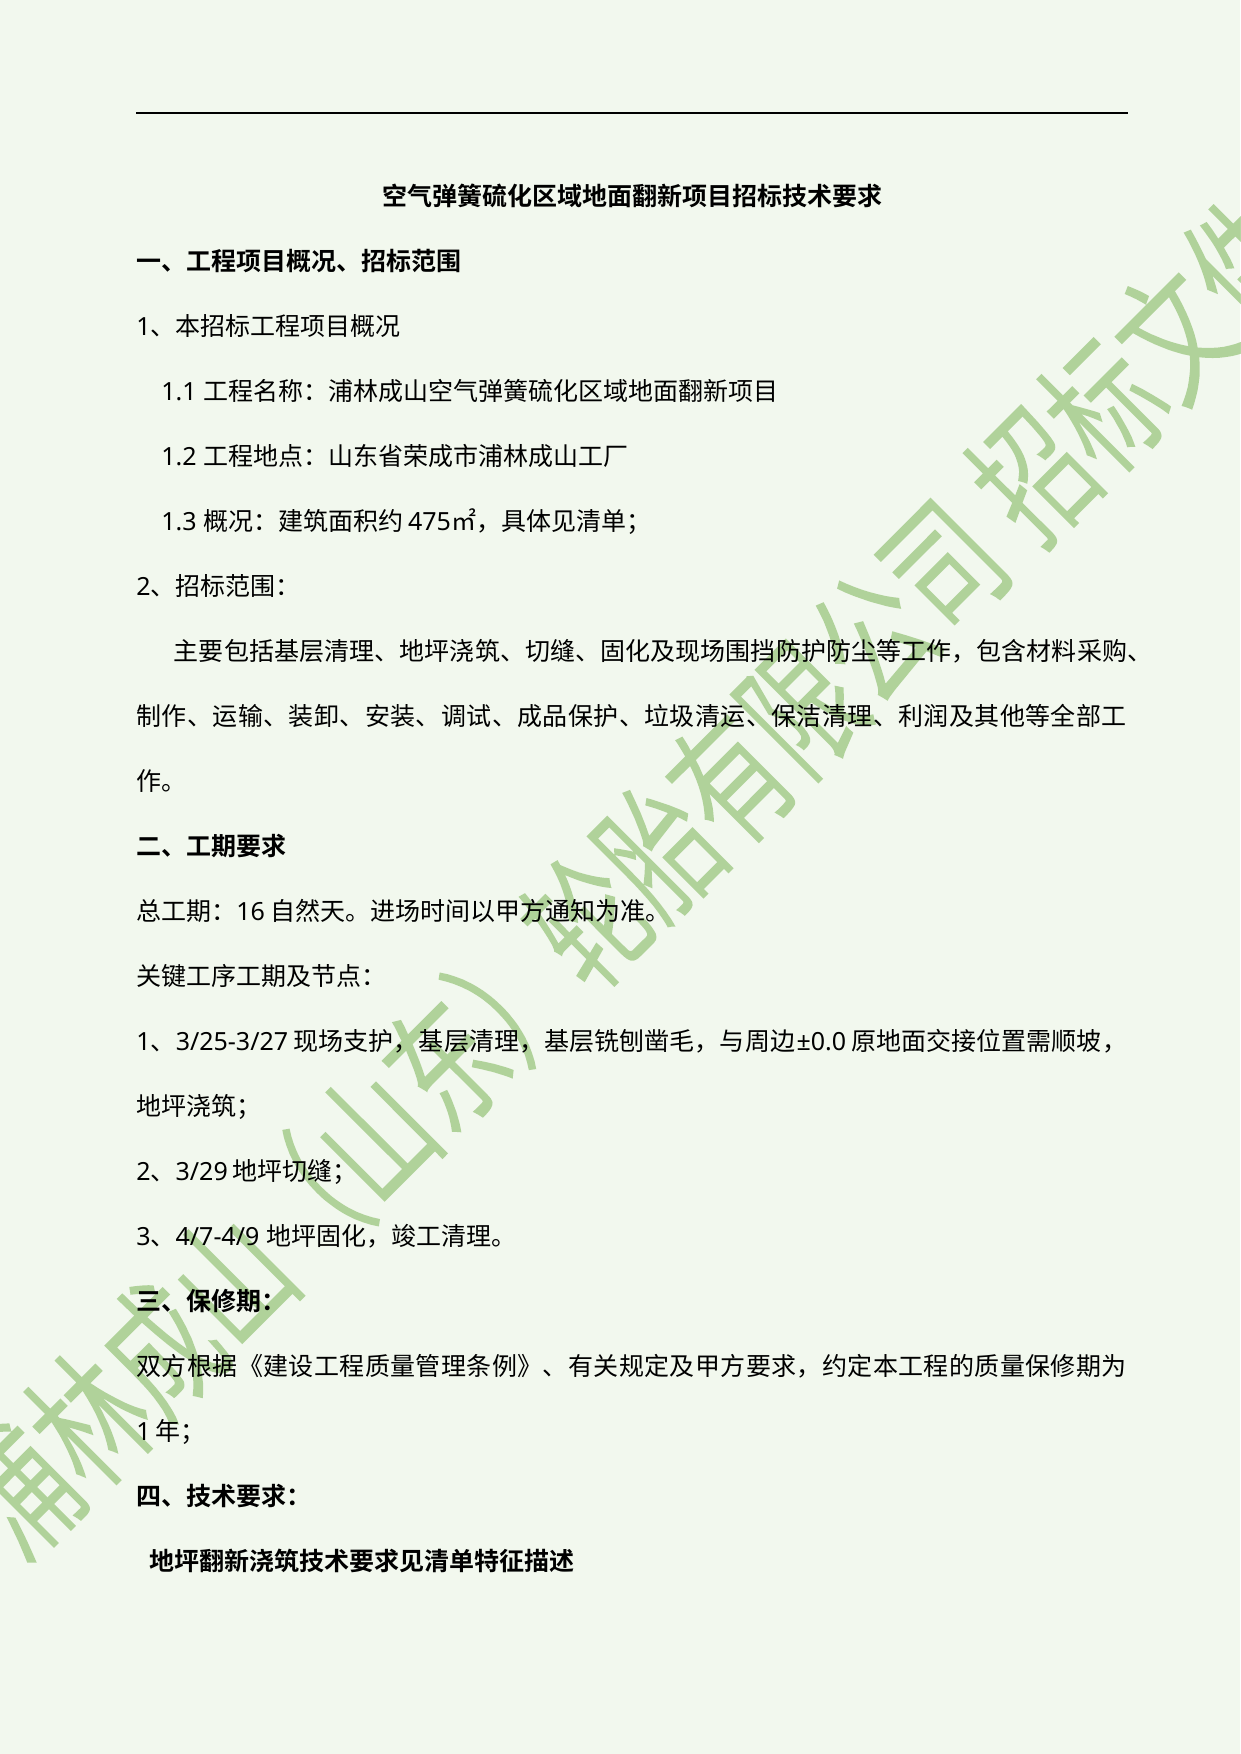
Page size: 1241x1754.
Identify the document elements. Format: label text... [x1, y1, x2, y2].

text 双方根据《建设工程质量管理条例》、有关规定及甲方要求，约定本工程的质量保修期为1年； [136, 1332, 1128, 1462]
text 2、招标范围： [136, 552, 1128, 617]
text 三、保修期： [136, 1267, 1128, 1332]
text 1.1 工程名称：浦林成山空气弹簧硫化区域地面翻新项目 [136, 357, 1128, 422]
text 二、工期要求 [136, 812, 1128, 877]
text 地坪翻新浇筑技术要求见清单特征描述 [136, 1527, 1128, 1592]
text 1、3/25-3/27现场支护，基层清理，基层铣刨凿毛，与周边±0.0原地面交接位置需顺坡，地坪浇筑； [136, 1007, 1128, 1137]
text 关键工序工期及节点： [136, 942, 1128, 1007]
text 1、本招标工程项目概况 [136, 292, 1128, 357]
text 四、技术要求： [136, 1462, 1128, 1527]
text 1.2 工程地点：山东省荣成市浦林成山工厂 [136, 422, 1128, 487]
text 3、4/7-4/9 地坪固化，竣工清理。 [136, 1202, 1128, 1267]
text 1.3 概况：建筑面积约475㎡，具体见清单； [136, 487, 1128, 552]
text 总工期：16自然天。进场时间以甲方通知为准。 [136, 877, 1128, 942]
text 空气弹簧硫化区域地面翻新项目招标技术要求 [136, 162, 1128, 227]
text 2、3/29地坪切缝； [136, 1137, 1128, 1202]
text 主要包括基层清理、地坪浇筑、切缝、固化及现场围挡防护防尘等工作，包含材料采购、制作、运输、装卸、安装、调试、成品保护、垃圾清运、保洁清理、利润及其他等全部工作。 [136, 617, 1128, 812]
text 一、工程项目概况、招标范围 [136, 227, 1128, 292]
